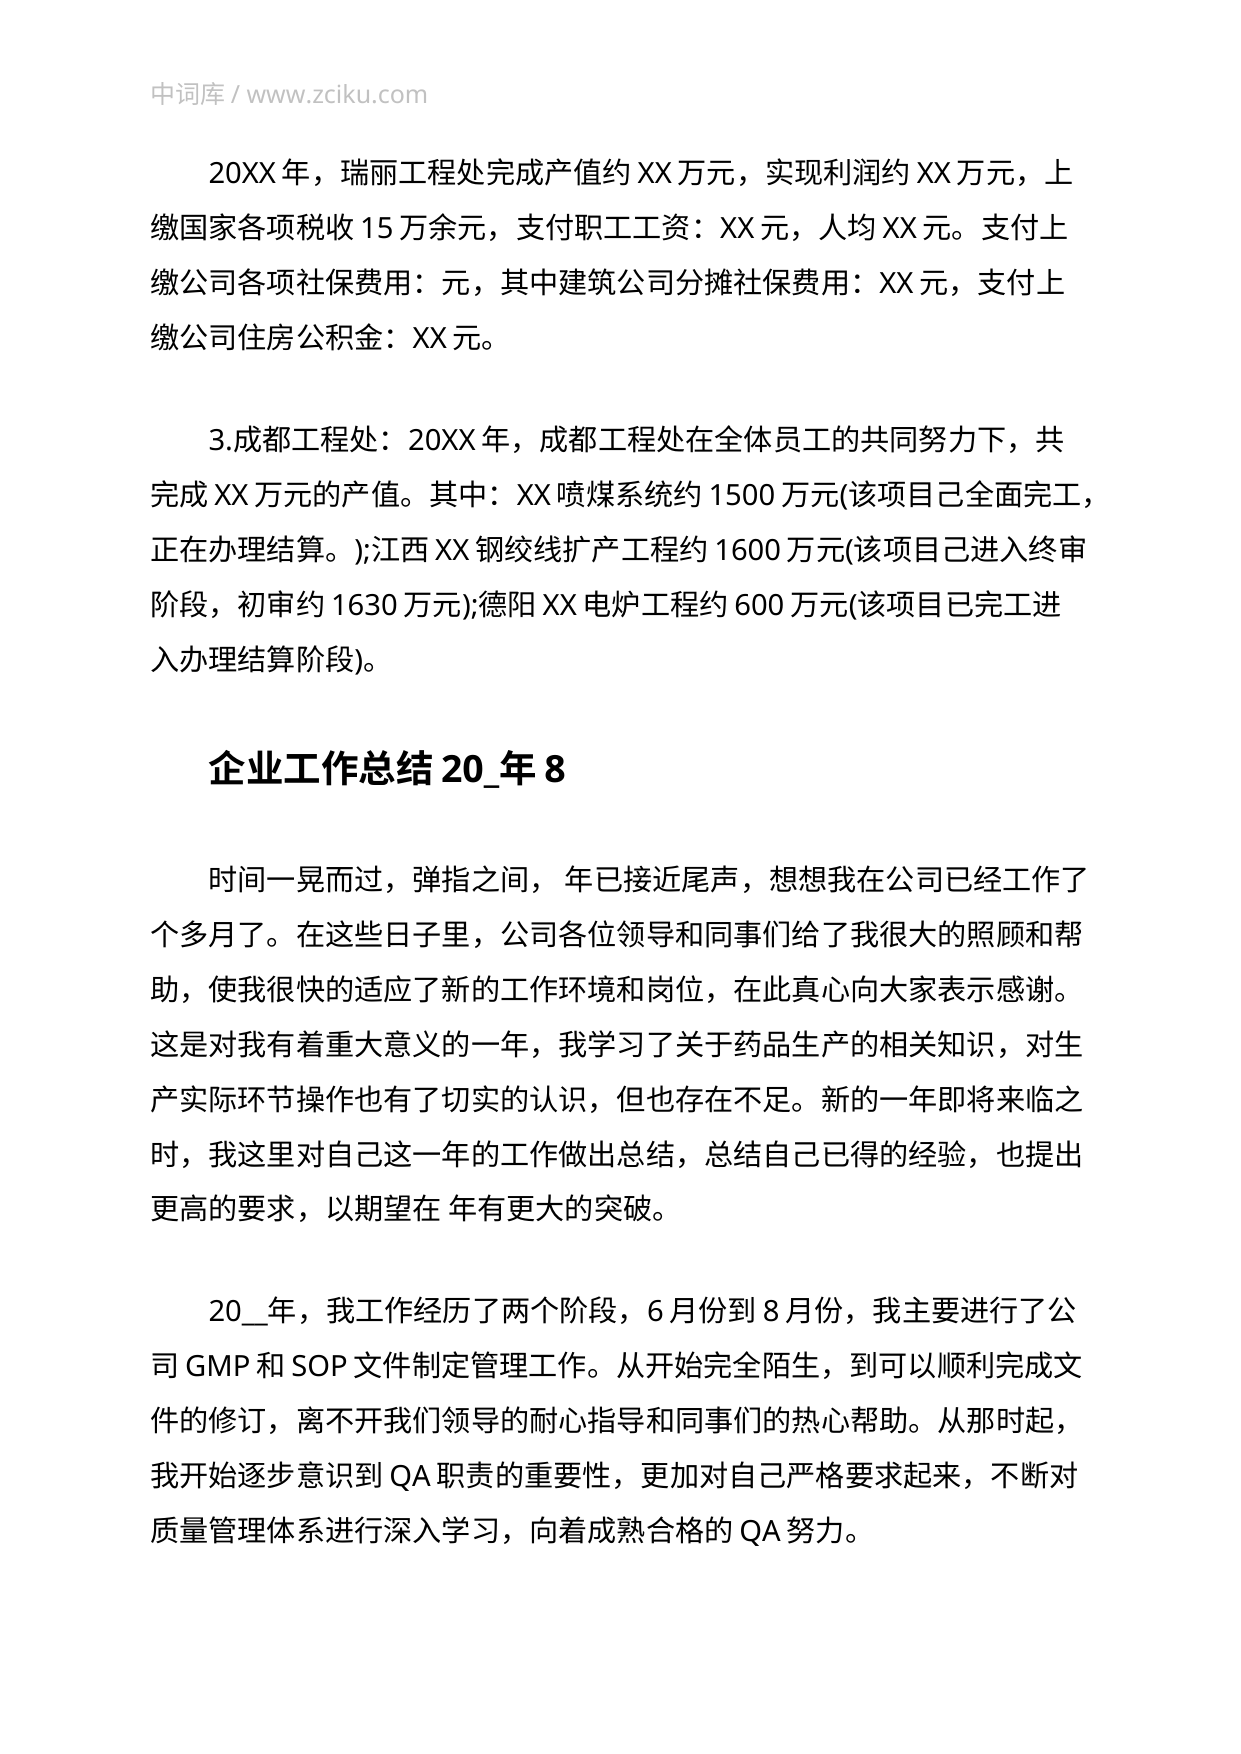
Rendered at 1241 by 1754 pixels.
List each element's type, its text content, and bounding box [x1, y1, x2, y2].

text 3.成都工程处：20XX年，成都工程处在全体员工的共同努力下，共完成XX万元的产值。其中：XX喷煤系统约1500万元(该项目己全面完工，正在办理结算。);江西XX钢绞线扩产工程约1600万元(该项目己进入终审阶段，初审约1630万元);德阳XX电炉工程约600万元(该项目已完工进入办理结算阶段)。 [150, 417, 1090, 679]
text 时间一晃而过，弹指之间， 年已接近尾声，想想我在公司已经工作了 个多月了。在这些日子里，公司各位领导和同事们给了我很大的照顾和帮助，使我很快的适应了新的工作环境和岗位，在此真心向大家表示感谢。这是对我有着重大意义的一年，我学习了关于药品生产的相关知识，对生产实际环节操作也有了切实的认识，但也存在不足。新的一年即将来临之时，我这里对自己这一年的工作做出总结，总结自己已得的经验，也提出更高的要求，以期望在 年有更大的突破。 [150, 857, 1090, 1228]
text 20__年，我工作经历了两个阶段，6月份到8月份，我主要进行了公司GMP和SOP文件制定管理工作。从开始完全陌生，到可以顺利完成文件的修订，离不开我们领导的耐心指导和同事们的热心帮助。从那时起，我开始逐步意识到QA职责的重要性，更加对自己严格要求起来，不断对质量管理体系进行深入学习，向着成熟合格的QA努力。 [150, 1288, 1090, 1550]
text 20XX年，瑞丽工程处完成产值约XX万元，实现利润约XX万元，上缴国家各项税收15万余元，支付职工工资：XX元，人均XX元。支付上缴公司各项社保费用：元，其中建筑公司分摊社保费用：XX元，支付上缴公司住房公积金：XX元。 [150, 150, 1090, 357]
text 企业工作总结20_年8 [150, 739, 1090, 793]
